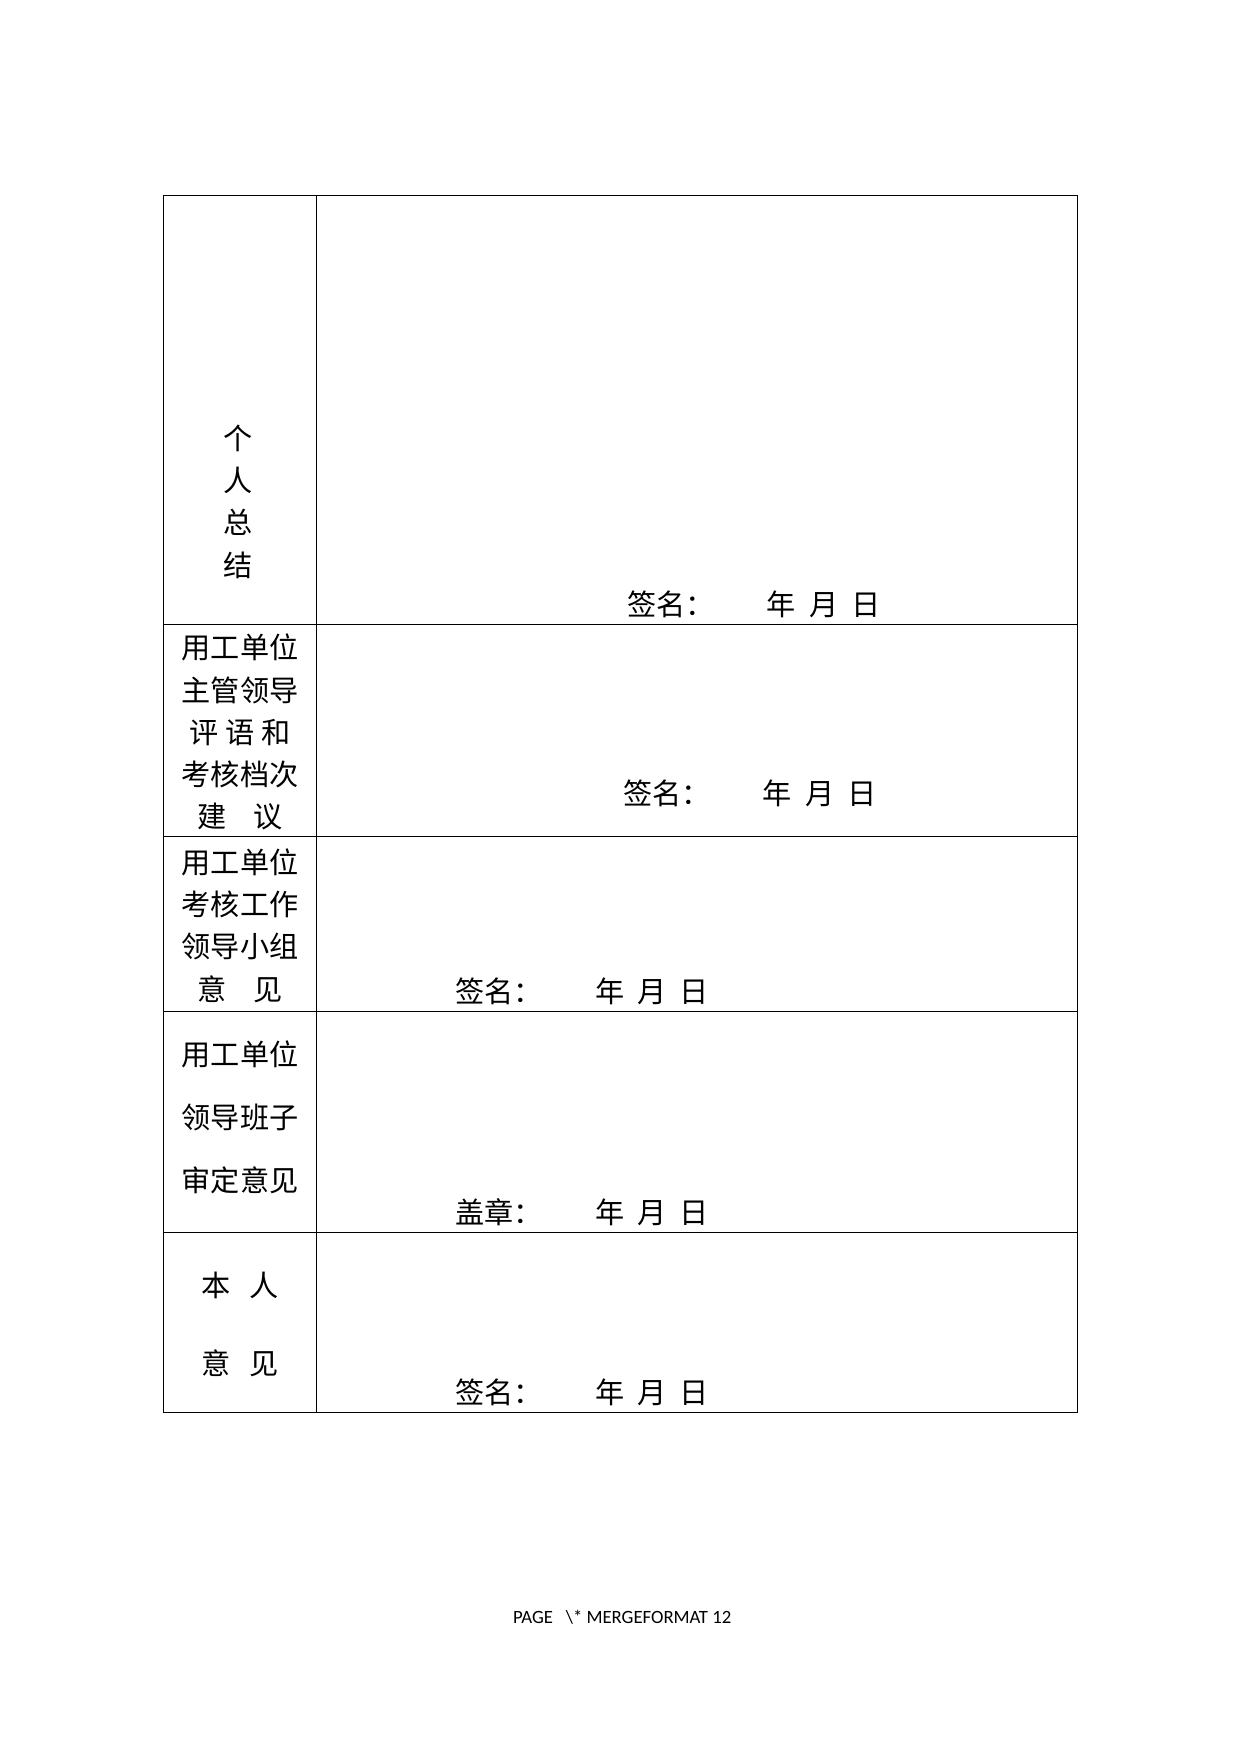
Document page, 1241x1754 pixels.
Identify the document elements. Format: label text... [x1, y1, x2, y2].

table_cell 签名： 年 月 日 [317, 1233, 1077, 1412]
table_cell 签名： 年 月 日 [317, 837, 1077, 1011]
table_cell 本 人 意 见 [164, 1233, 316, 1412]
table_cell 签名： 年 月 日 [317, 196, 1077, 624]
table_cell 签名： 年 月 日 [317, 625, 1077, 836]
table_cell 个 人 总 结 个 人 总 结 [164, 196, 316, 624]
table_cell 盖章： 年 月 日 [317, 1012, 1077, 1232]
table_cell 用工单位 主管领导 评 语 和 考核档次 建 议 [164, 625, 316, 836]
table_cell 用工单位 领导班子 审定意见 [164, 1012, 316, 1232]
table_cell 用工单位 考核工作 领导小组 意 见 [164, 837, 316, 1011]
